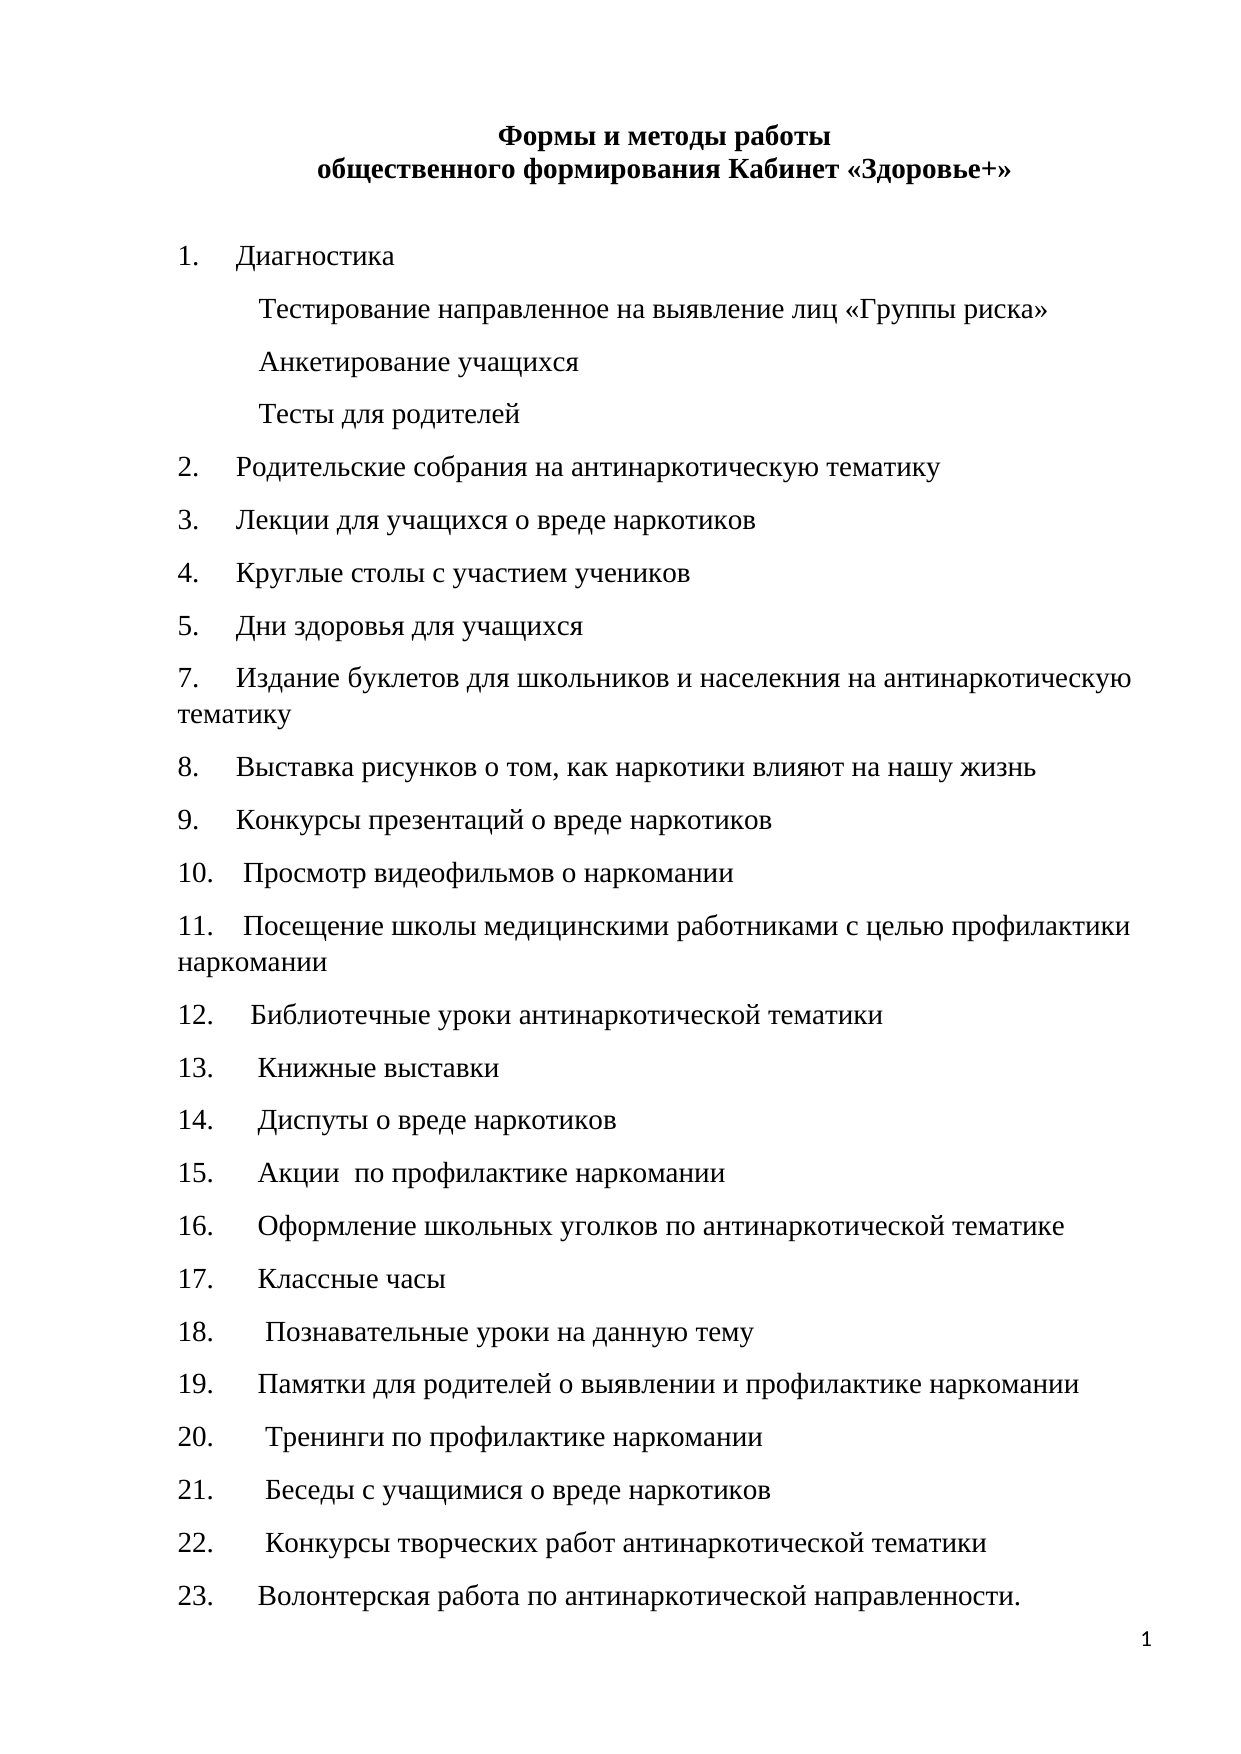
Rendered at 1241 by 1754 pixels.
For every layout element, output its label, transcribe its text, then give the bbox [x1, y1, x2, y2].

text  Тестирование направленное на выявление лиц «Группы риска» [177, 291, 1152, 324]
text  Анкетирование учащихся [177, 344, 1152, 377]
text 5. Дни здоровья для учащихся [177, 608, 1152, 641]
text  Тесты для родителей [177, 396, 1152, 430]
text 3. Лекции для учащихся о вреде наркотиков [177, 502, 1152, 536]
text общественного формирования Кабинет «Здоровье+» [177, 152, 1152, 185]
text 16. Оформление школьных уголков по антинаркотической тематике [177, 1208, 1152, 1242]
text 2. Родительские собрания на антинаркотическую тематику [177, 449, 1152, 483]
text 19. Памятки для родителей о выявлении и профилактике наркомании [177, 1367, 1152, 1400]
text 12. Библиотечные уроки антинаркотической тематики [177, 997, 1152, 1030]
text 18. Познавательные уроки на данную тему [177, 1314, 1152, 1347]
text 7. Издание буклетов для школьников и населекния на антинаркотическую тематику [177, 661, 1152, 730]
text 15. Акции по профилактике наркомании [177, 1155, 1152, 1189]
text 9. Конкурсы презентаций о вреде наркотиков [177, 802, 1152, 836]
text 22. Конкурсы творческих работ антинаркотической тематики [177, 1525, 1152, 1558]
text 20. Тренинги по профилактике наркомании [177, 1419, 1152, 1453]
text 10. Просмотр видеофильмов о наркомании [177, 855, 1152, 889]
text 11. Посещение школы медицинскими работниками с целью профилактики наркомании [177, 908, 1152, 978]
text 14. Диспуты о вреде наркотиков [177, 1102, 1152, 1136]
text 13. Книжные выставки [177, 1050, 1152, 1083]
text Формы и методы работы [177, 118, 1152, 152]
text 23. Волонтерская работа по антинаркотической направленности. [177, 1578, 1152, 1611]
text 8. Выставка рисунков о том, как наркотики влияют на нашу жизнь [177, 749, 1152, 783]
text 21. Беседы с учащимися о вреде наркотиков [177, 1472, 1152, 1506]
text 4. Круглые столы с участием учеников [177, 555, 1152, 588]
text 17. Классные часы [177, 1261, 1152, 1294]
text 1. Диагностика [177, 238, 1152, 272]
